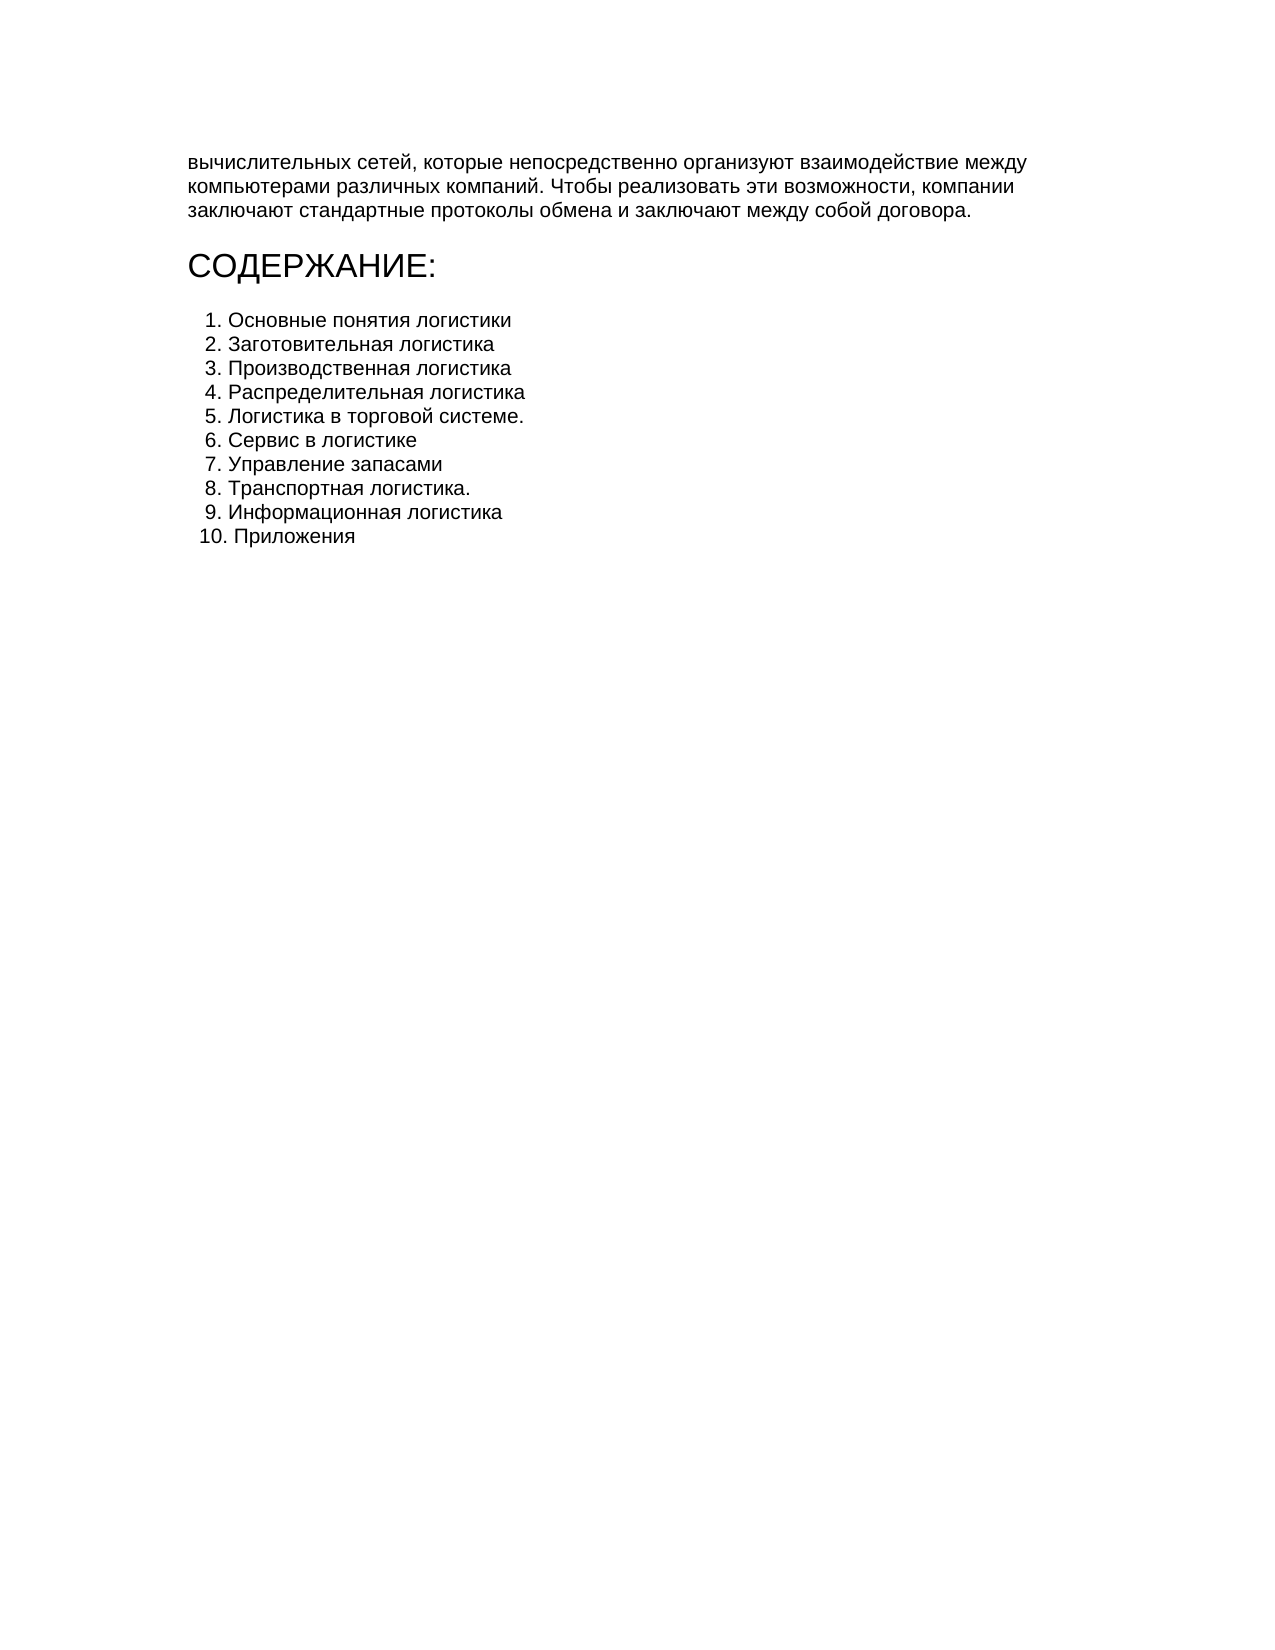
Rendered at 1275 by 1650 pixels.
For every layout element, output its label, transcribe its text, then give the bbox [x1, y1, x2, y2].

text 2. Заготовительная логистика [187, 332, 1087, 356]
text 6. Сервис в логистике [187, 428, 1087, 452]
text 5. Логистика в торговой системе. [187, 404, 1087, 428]
text 3. Производственная логистика [187, 356, 1087, 380]
text 7. Управление запасами [187, 452, 1087, 476]
text 10. Приложения [187, 524, 1087, 548]
text 9. Информационная логистика [187, 500, 1087, 524]
text 4. Распределительная логистика [187, 380, 1087, 404]
text 1. Основные понятия логистики [187, 308, 1087, 332]
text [187, 150, 1087, 222]
text 8. Транспортная логистика. [187, 476, 1087, 500]
text СОДЕРЖАНИЕ: [187, 246, 1087, 284]
